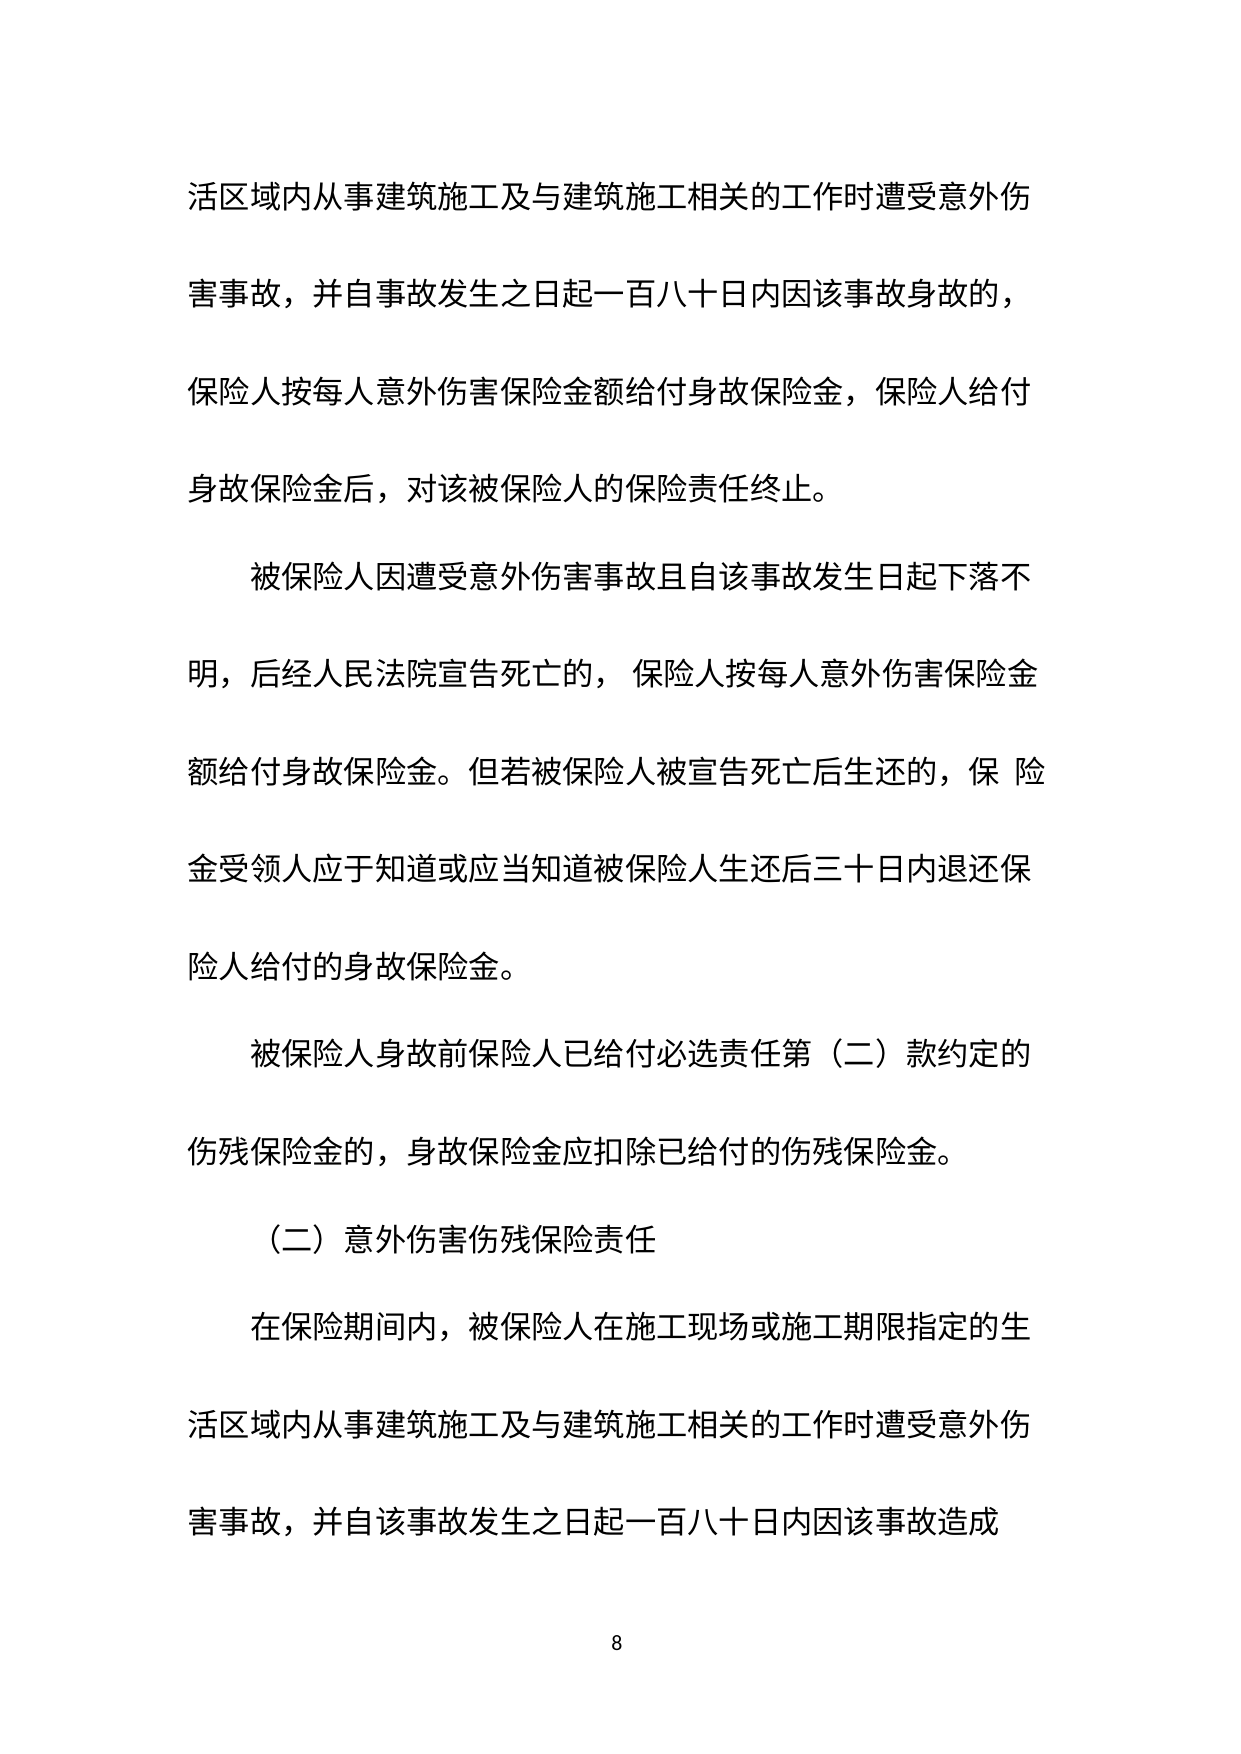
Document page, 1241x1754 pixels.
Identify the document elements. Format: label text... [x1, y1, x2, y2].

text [187, 162, 1053, 519]
text 被保险人因遭受意外伤害事故且自该事故发生日起下落不明，后经人民法院宣告死亡的， 保险人按每人意外伤害保险金额给付身故保险金。但若被保险人被宣告死亡后生还的，保 险金受领人应于知道或应当知道被保险人生还后三十日内退还保险人给付的身故保险金。 [187, 542, 1053, 997]
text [187, 1292, 1053, 1552]
text 被保险人身故前保险人已给付必选责任第（二）款约定的伤残保险金的，身故保险金应扣除已给付的伤残保险金。 [187, 1020, 1053, 1182]
text （二）意外伤害伤残保险责任 [187, 1205, 1053, 1270]
